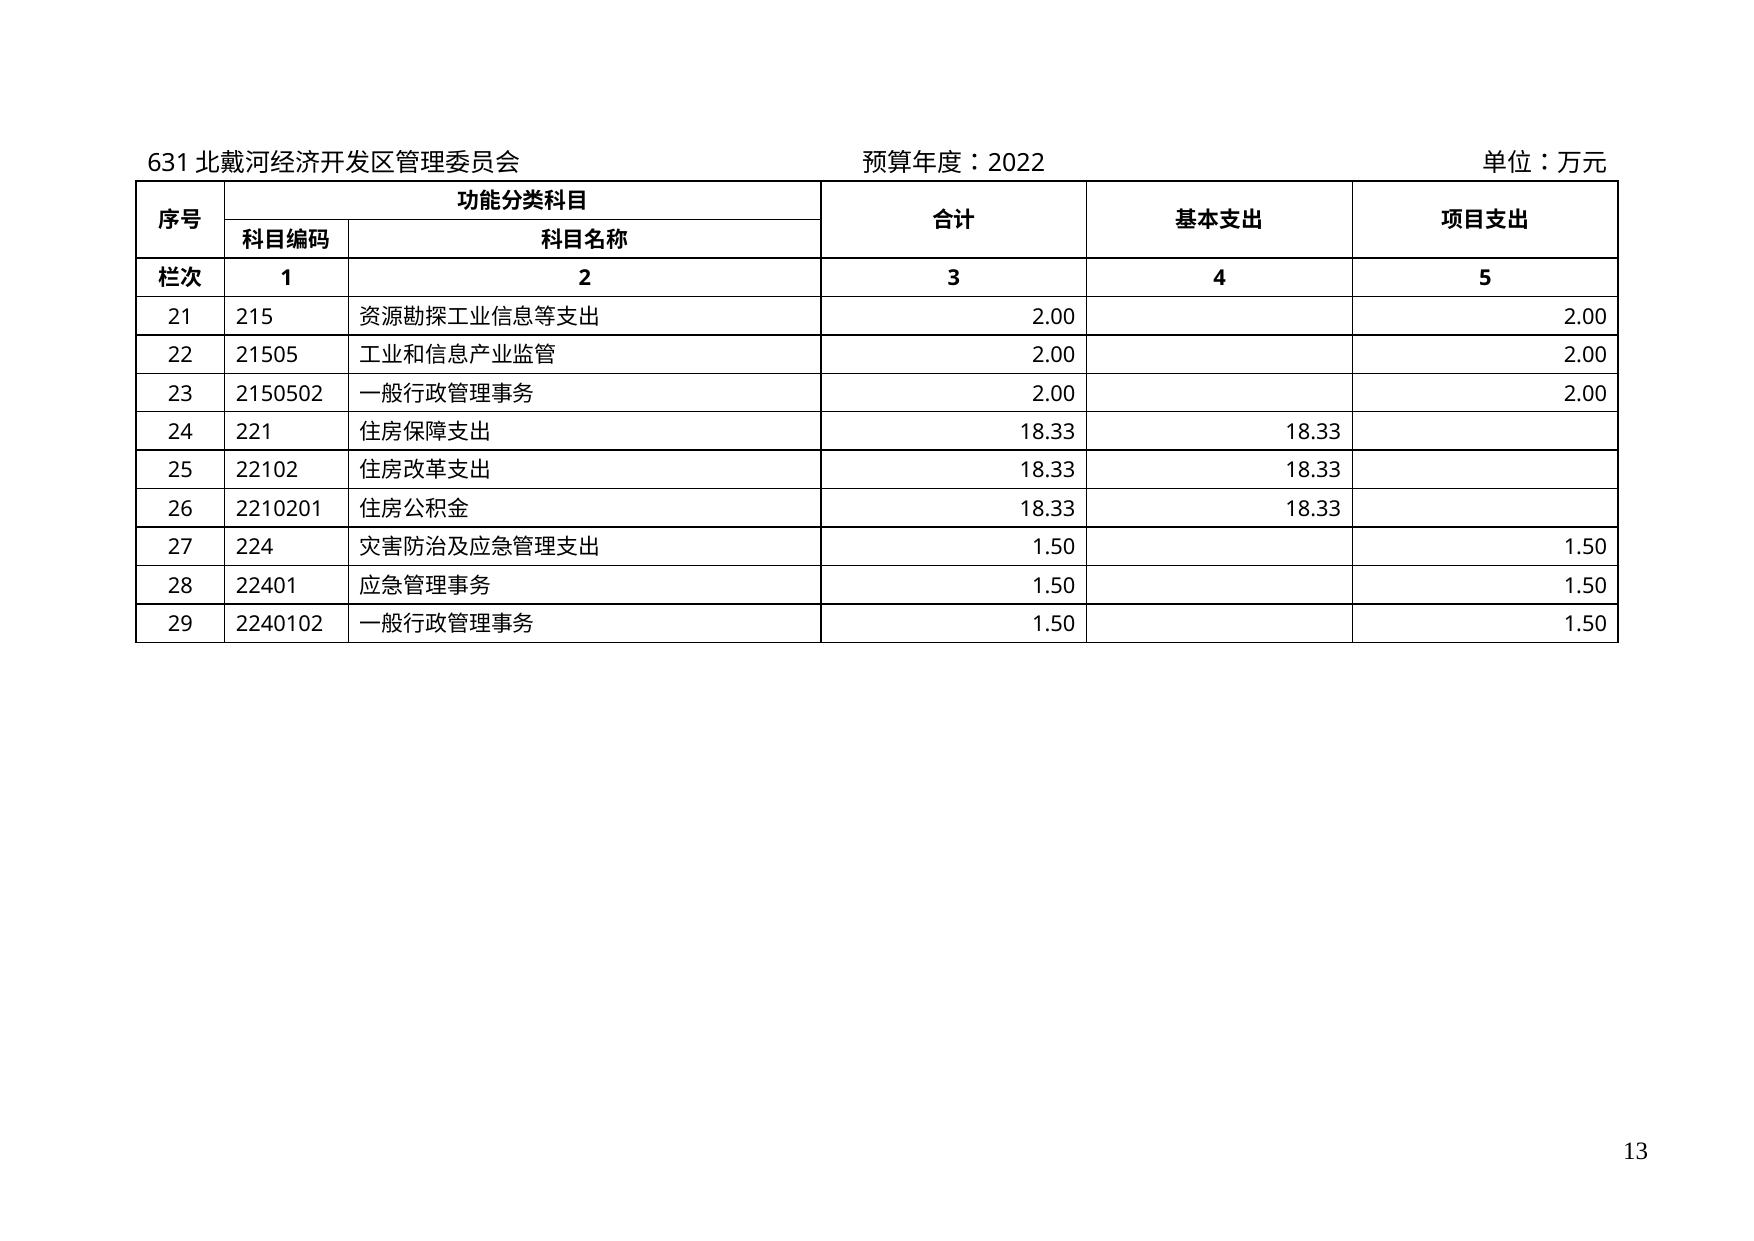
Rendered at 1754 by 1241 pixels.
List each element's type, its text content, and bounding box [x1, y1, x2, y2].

table_cell 27 [137, 528, 224, 564]
table_cell [1087, 528, 1352, 564]
table_cell 1.50 [1353, 605, 1617, 641]
table_cell [1353, 489, 1617, 526]
table_cell 2.00 [1353, 374, 1617, 411]
table_cell [1087, 374, 1352, 411]
table_cell 2 [349, 259, 820, 296]
table_cell 住房改革支出 [349, 451, 820, 488]
table_cell 18.33 [822, 451, 1086, 488]
table_cell 2.00 [1353, 297, 1617, 334]
table_cell 1.50 [1353, 528, 1617, 564]
table_cell 4 [1087, 259, 1352, 296]
table_cell 基本支出 [1087, 182, 1352, 257]
table_cell 3 [822, 259, 1086, 296]
table_cell 18.33 [822, 412, 1086, 449]
table_cell 科目名称 [349, 220, 820, 257]
table_cell 2210201 [225, 489, 348, 526]
table_header 631北戴河经济开发区管理委员会 [137, 143, 820, 180]
table_cell 2.00 [822, 374, 1086, 411]
table_cell [1087, 336, 1352, 372]
table_cell 18.33 [822, 489, 1086, 526]
table_cell 序号 [137, 182, 224, 257]
table_cell 22401 [225, 566, 348, 603]
table_cell 1 [225, 259, 348, 296]
table_cell 21 [137, 297, 224, 334]
table_cell 功能分类科目 [225, 182, 820, 219]
table_cell 2150502 [225, 374, 348, 411]
table_cell [1087, 297, 1352, 334]
table_cell 应急管理事务 [349, 566, 820, 603]
table_header 单位：万元 [1087, 143, 1617, 180]
table_cell 一般行政管理事务 [349, 605, 820, 641]
table_cell 一般行政管理事务 [349, 374, 820, 411]
table_cell 2.00 [1353, 336, 1617, 372]
table_cell 合计 [822, 182, 1086, 257]
table_cell 29 [137, 605, 224, 641]
table_cell 科目编码 [225, 220, 348, 257]
table_cell 住房公积金 [349, 489, 820, 526]
table_cell 28 [137, 566, 224, 603]
table_cell 1.50 [1353, 566, 1617, 603]
table_cell 22102 [225, 451, 348, 488]
table_cell 18.33 [1087, 489, 1352, 526]
table_cell 工业和信息产业监管 [349, 336, 820, 372]
table_cell 1.50 [822, 605, 1086, 641]
table_cell 26 [137, 489, 224, 526]
table_cell 1.50 [822, 528, 1086, 564]
table_cell 224 [225, 528, 348, 564]
table_cell 22 [137, 336, 224, 372]
table_cell 5 [1353, 259, 1617, 296]
table_cell 18.33 [1087, 412, 1352, 449]
table_cell 221 [225, 412, 348, 449]
table_cell 2240102 [225, 605, 348, 641]
table_cell 25 [137, 451, 224, 488]
table_cell [1353, 451, 1617, 488]
table_header 预算年度：2022 [822, 143, 1086, 180]
table_cell 23 [137, 374, 224, 411]
table_cell 2.00 [822, 336, 1086, 372]
table_cell 24 [137, 412, 224, 449]
table_cell 住房保障支出 [349, 412, 820, 449]
table_cell [1087, 566, 1352, 603]
table_cell [1087, 605, 1352, 641]
table_cell 项目支出 [1353, 182, 1617, 257]
table_cell 资源勘探工业信息等支出 [349, 297, 820, 334]
table_cell 2.00 [822, 297, 1086, 334]
table_cell 灾害防治及应急管理支出 [349, 528, 820, 564]
table_cell 18.33 [1087, 451, 1352, 488]
table_cell 栏次 [137, 259, 224, 296]
table_cell 215 [225, 297, 348, 334]
table_cell 1.50 [822, 566, 1086, 603]
table_cell [1353, 412, 1617, 449]
table_cell 21505 [225, 336, 348, 372]
